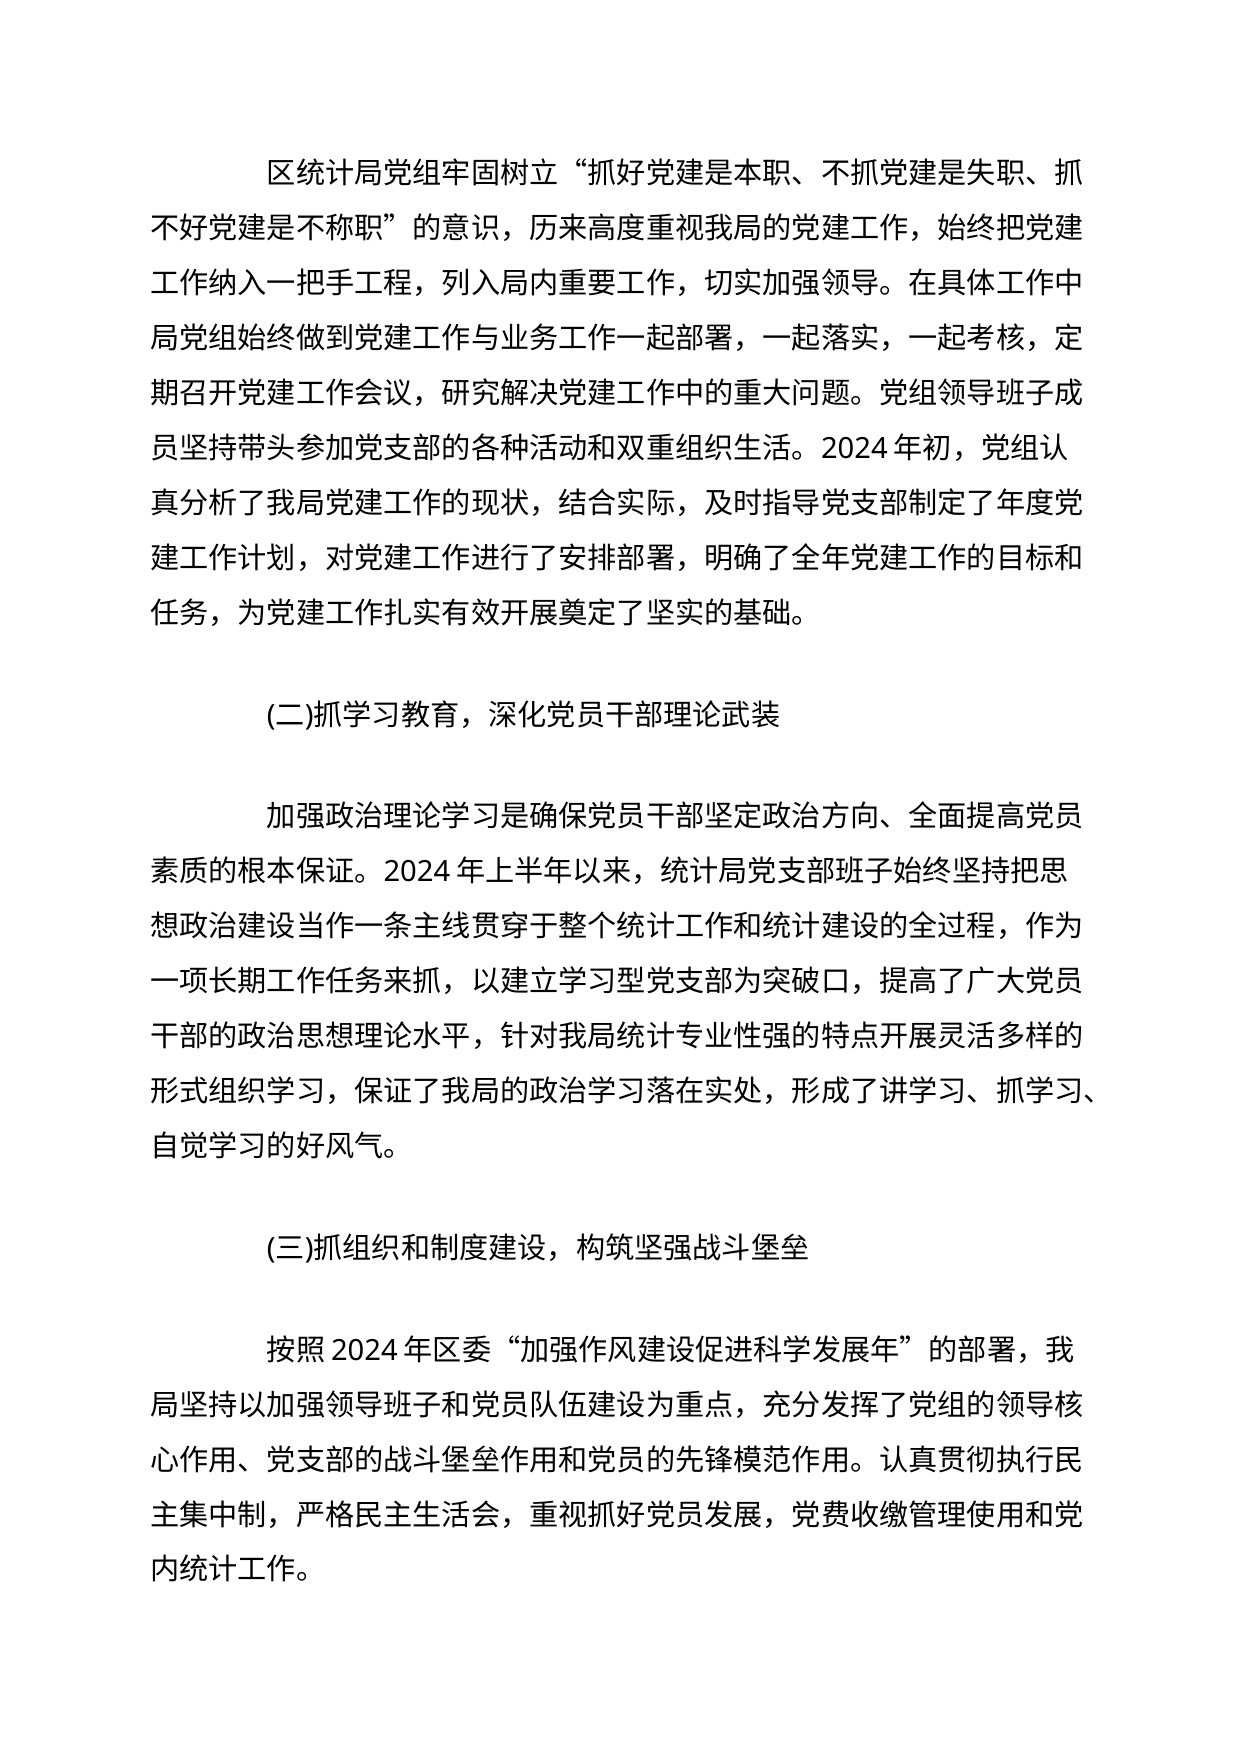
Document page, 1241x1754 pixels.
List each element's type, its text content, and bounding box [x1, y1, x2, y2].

text 区统计局党组牢固树立“抓好党建是本职、不抓党建是失职、抓不好党建是不称职”的意识，历来高度重视我局的党建工作，始终把党建工作纳入一把手工程，列入局内重要工作，切实加强领导。在具体工作中局党组始终做到党建工作与业务工作一起部署，一起落实，一起考核，定期召开党建工作会议，研究解决党建工作中的重大问题。党组领导班子成员坚持带头参加党支部的各种活动和双重组织生活。2024年初，党组认真分析了我局党建工作的现状，结合实际，及时指导党支部制定了年度党建工作计划，对党建工作进行了安排部署，明确了全年党建工作的目标和任务，为党建工作扎实有效开展奠定了坚实的基础。 [150, 150, 1090, 632]
text (二)抓学习教育，深化党员干部理论武装 [150, 691, 1090, 733]
text (三)抓组织和制度建设，构筑坚强战斗堡垒 [150, 1224, 1090, 1267]
text 加强政治理论学习是确保党员干部坚定政治方向、全面提高党员素质的根本保证。2024年上半年以来，统计局党支部班子始终坚持把思想政治建设当作一条主线贯穿于整个统计工作和统计建设的全过程，作为一项长期工作任务来抓，以建立学习型党支部为突破口，提高了广大党员干部的政治思想理论水平，针对我局统计专业性强的特点开展灵活多样的形式组织学习，保证了我局的政治学习落在实处，形成了讲学习、抓学习、自觉学习的好风气。 [150, 793, 1090, 1165]
text 按照2024年区委“加强作风建设促进科学发展年”的部署，我局坚持以加强领导班子和党员队伍建设为重点，充分发挥了党组的领导核心作用、党支部的战斗堡垒作用和党员的先锋模范作用。认真贯彻执行民主集中制，严格民主生活会，重视抓好党员发展，党费收缴管理使用和党内统计工作。 [150, 1326, 1090, 1588]
